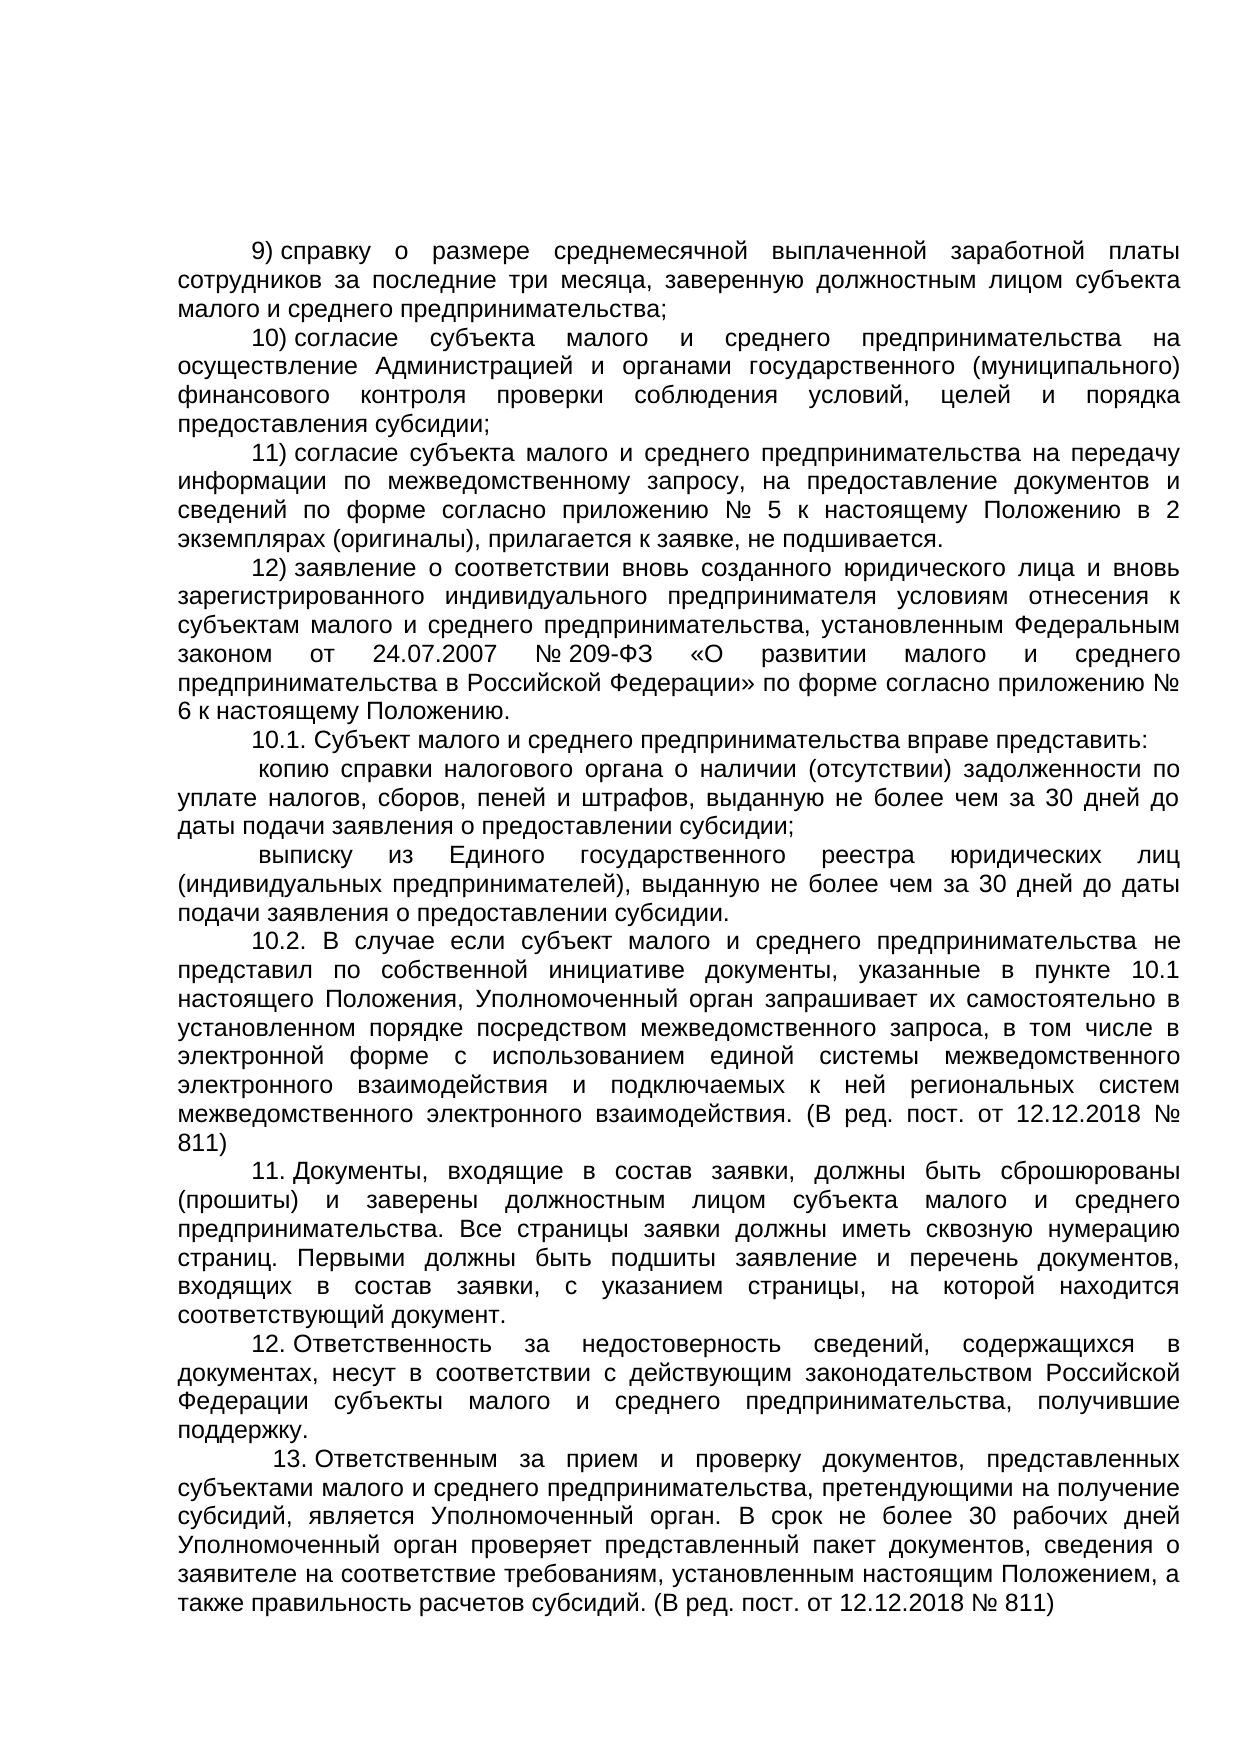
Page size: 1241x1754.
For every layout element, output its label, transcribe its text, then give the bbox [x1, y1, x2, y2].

text 12) заявление о соответствии вновь созданного юридического лица и вновь зарегистрированного индивидуального предпринимателя условиям отнесения к субъектам малого и среднего предпринимательства, установленным Федеральным законом от 24.07.2007 № 209-ФЗ «О развитии малого и среднего предпринимательства в Российской Федерации» по форме согласно приложению № 6 к настоящему Положению. [177, 552, 1181, 725]
text 10.1. Субъект малого и среднего предпринимательства вправе представить: [177, 725, 1181, 754]
text 11) согласие субъекта малого и среднего предпринимательства на передачу информации по межведомственному запросу, на предоставление документов и сведений по форме согласно приложению № 5 к настоящему Положению в 2 экземплярах (оригиналы), прилагается к заявке, не подшивается. [177, 437, 1181, 552]
text копию справки налогового органа о наличии (отсутствии) задолженности по уплате налогов, сборов, пеней и штрафов, выданную не более чем за 30 дней до даты подачи заявления о предоставлении субсидии; [177, 754, 1181, 840]
text 11. Документы, входящие в состав заявки, должны быть сброшюрованы (прошиты) и заверены должностным лицом субъекта малого и среднего предпринимательства. Все страницы заявки должны иметь сквозную нумерацию страниц. Первыми должны быть подшиты заявление и перечень документов, входящих в состав заявки, с указанием страницы, на которой находится соответствующий документ. [177, 1156, 1181, 1329]
text 12. Ответственность за недостоверность сведений, содержащихся в документах, несут в соответствии с действующим законодательством Российской Федерации субъекты малого и среднего предпринимательства, получившие поддержку. [177, 1329, 1181, 1444]
text выписку из Единого государственного реестра юридических лиц (индивидуальных предпринимателей), выданную не более чем за 30 дней до даты подачи заявления о предоставлении субсидии. [177, 840, 1181, 926]
text 10.2. В случае если субъект малого и среднего предпринимательства не представил по собственной инициативе документы, указанные в пункте 10.1 настоящего Положения, Уполномоченный орган запрашивает их самостоятельно в установленном порядке посредством межведомственного запроса, в том числе в электронной форме с использованием единой системы межведомственного электронного взаимодействия и подключаемых к ней региональных систем межведомственного электронного взаимодействия. (В ред. пост. от 12.12.2018 № 811) [177, 926, 1181, 1156]
text 13. Ответственным за прием и проверку документов, представленных субъектами малого и среднего предпринимательства, претендующими на получение субсидий, является Уполномоченный орган. В срок не более 30 рабочих дней Уполномоченный орган проверяет представленный пакет документов, сведения о заявителе на соответствие требованиям, установленным настоящим Положением, а также правильность расчетов субсидий. (В ред. пост. от 12.12.2018 № 811) [177, 1444, 1181, 1616]
text 9) справку о размере среднемесячной выплаченной заработной платы сотрудников за последние три месяца, заверенную должностным лицом субъекта малого и среднего предпринимательства; [177, 236, 1181, 322]
text 10) согласие субъекта малого и среднего предпринимательства на осуществление Администрацией и органами государственного (муниципального) финансового контроля проверки соблюдения условий, целей и порядка предоставления субсидии; [177, 322, 1181, 437]
